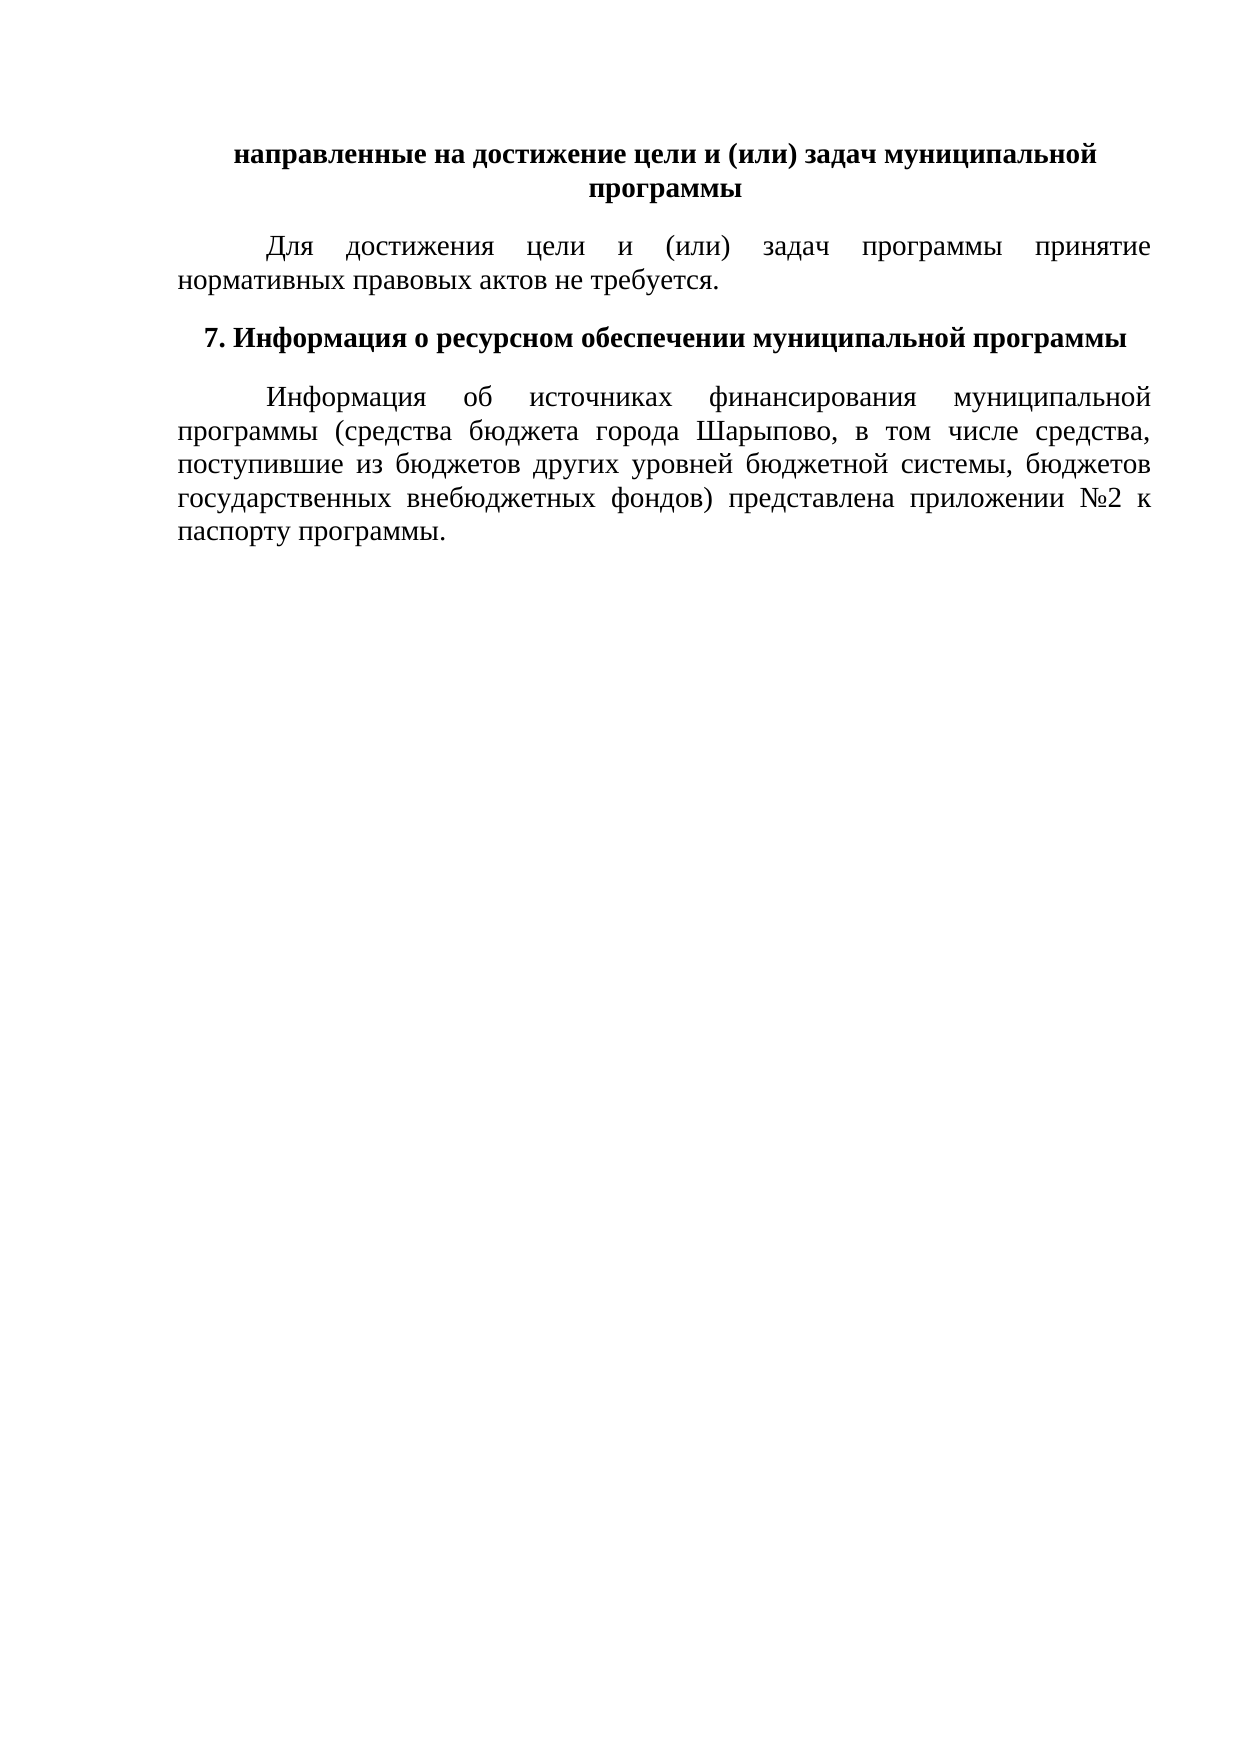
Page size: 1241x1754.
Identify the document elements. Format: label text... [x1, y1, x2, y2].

text Для достижения цели и (или) задач программы принятие нормативных правовых актов не требуется. [177, 228, 1152, 296]
text Информация об источниках финансирования муниципальной программы (средства бюджета города Шарыпово, в том числе средства, поступившие из бюджетов других уровней бюджетной системы, бюджетов государственных внебюджетных фондов) представлена приложении №2 к паспорту программы. [177, 379, 1152, 547]
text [177, 136, 1153, 203]
text 7. Информация о ресурсном обеспечении муниципальной программы [177, 321, 1153, 354]
